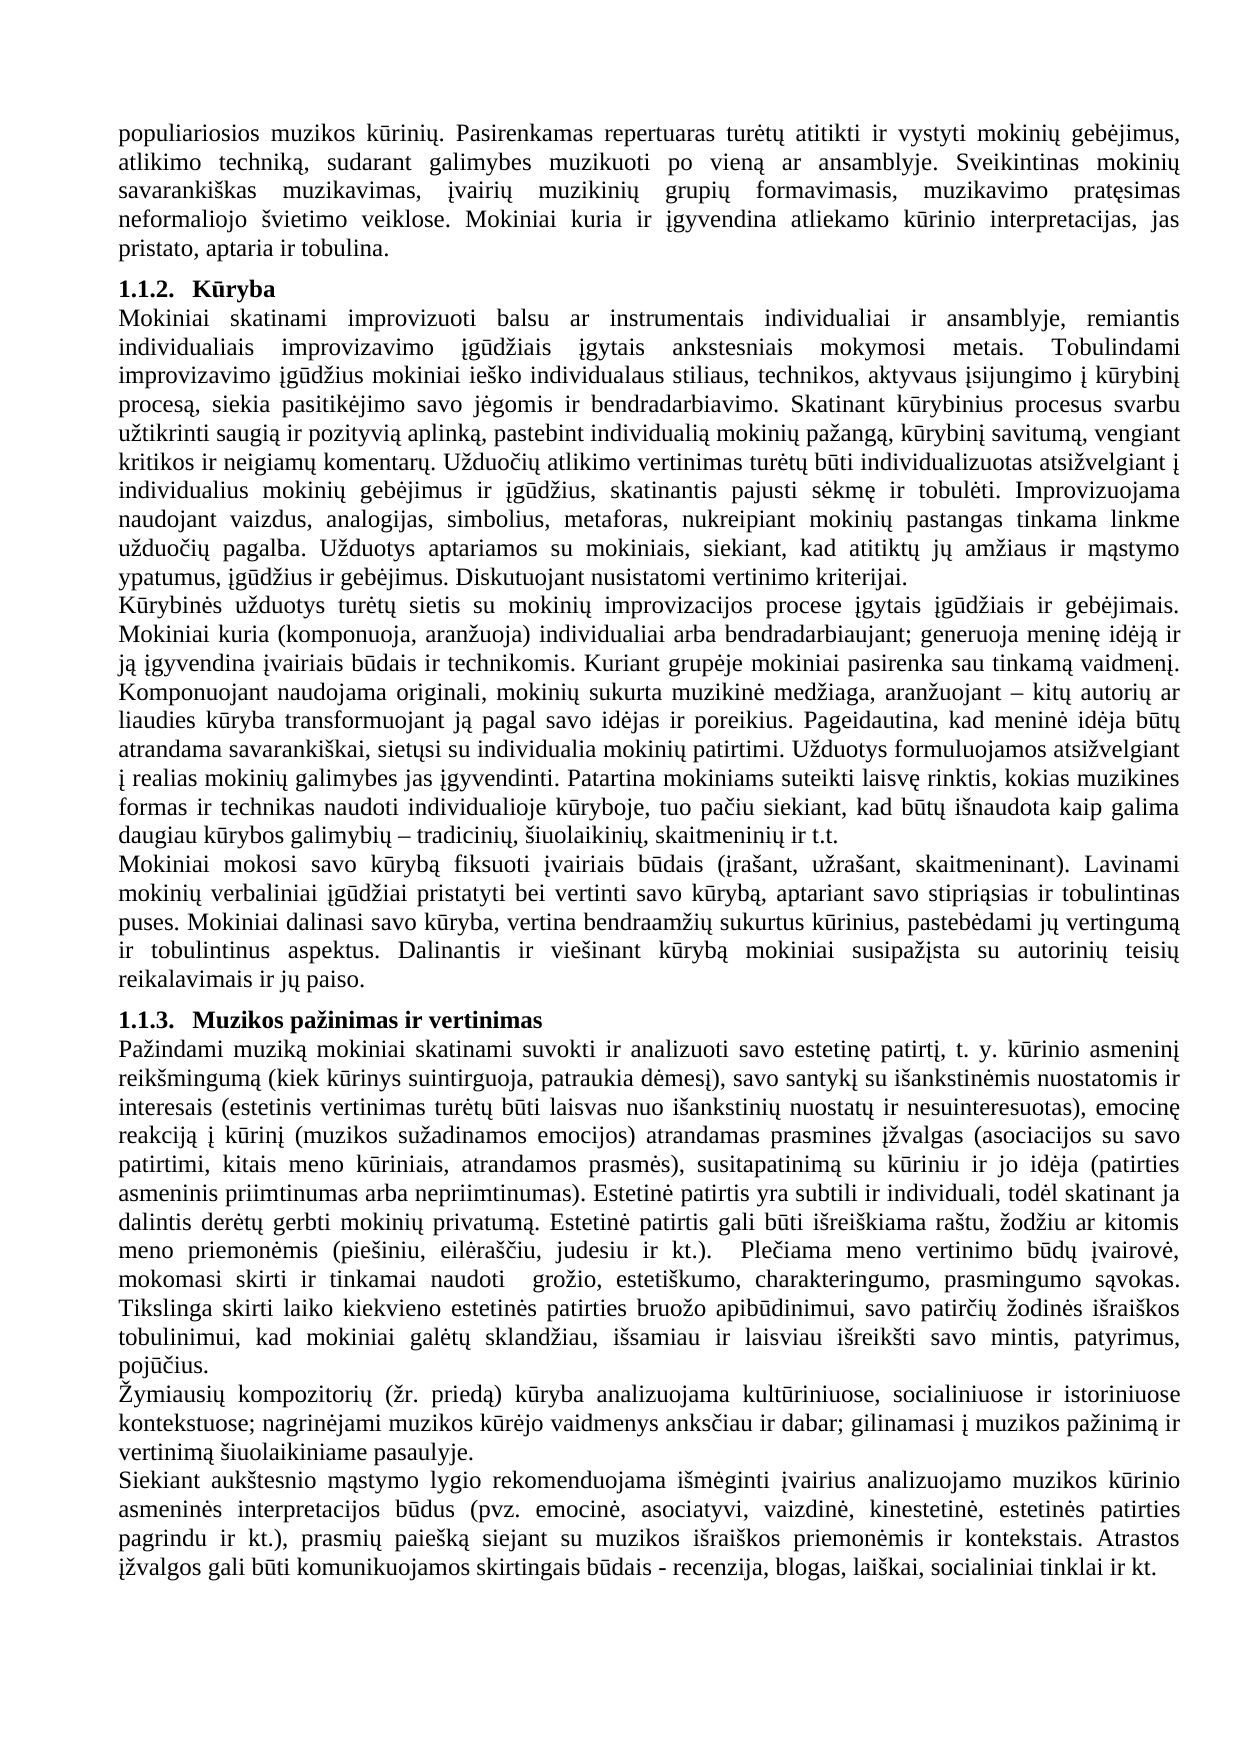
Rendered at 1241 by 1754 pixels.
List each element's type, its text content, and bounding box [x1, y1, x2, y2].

text Kūrybinės užduotys turėtų sietis su mokinių improvizacijos procese įgytais įgūdžiais ir gebėjimais. Mokiniai kuria (komponuoja, aranžuoja) individualiai arba bendradarbiaujant; generuoja meninę idėją ir ją įgyvendina įvairiais būdais ir technikomis. Kuriant grupėje mokiniai pasirenka sau tinkamą vaidmenį. Komponuojant naudojama originali, mokinių sukurta muzikinė medžiaga, aranžuojant – kitų autorių ar liaudies kūryba transformuojant ją pagal savo idėjas ir poreikius. Pageidautina, kad meninė idėja būtų atrandama savarankiškai, sietųsi su individualia mokinių patirtimi. Užduotys formuluojamos atsižvelgiant į realias mokinių galimybes jas įgyvendinti. Patartina mokiniams suteikti laisvę rinktis, kokias muzikines formas ir technikas naudoti individualioje kūryboje, tuo pačiu siekiant, kad būtų išnaudota kaip galima daugiau kūrybos galimybių – tradicinių, šiuolaikinių, skaitmeninių ir t.t. [118, 591, 1181, 849]
text Mokiniai skatinami improvizuoti balsu ar instrumentais individualiai ir ansamblyje, remiantis individualiais improvizavimo įgūdžiais įgytais ankstesniais mokymosi metais. Tobulindami improvizavimo įgūdžius mokiniai ieško individualaus stiliaus, technikos, aktyvaus įsijungimo į kūrybinį procesą, siekia pasitikėjimo savo jėgomis ir bendradarbiavimo. Skatinant kūrybinius procesus svarbu užtikrinti saugią ir pozityvią aplinką, pastebint individualią mokinių pažangą, kūrybinį savitumą, vengiant kritikos ir neigiamų komentarų. Užduočių atlikimo vertinimas turėtų būti individualizuotas atsižvelgiant į individualius mokinių gebėjimus ir įgūdžius, skatinantis pajusti sėkmę ir tobulėti. Improvizuojama naudojant vaizdus, analogijas, simbolius, metaforas, nukreipiant mokinių pastangas tinkama linkme užduočių pagalba. Užduotys aptariamos su mokiniais, siekiant, kad atitiktų jų amžiaus ir mąstymo ypatumus, įgūdžius ir gebėjimus. Diskutuojant nusistatomi vertinimo kriterijai. [118, 303, 1181, 591]
text Pažindami muziką mokiniai skatinami suvokti ir analizuoti savo estetinę patirtį, t. y. kūrinio asmeninį reikšmingumą (kiek kūrinys suintirguoja, patraukia dėmesį), savo santykį su išankstinėmis nuostatomis ir interesais (estetinis vertinimas turėtų būti laisvas nuo išankstinių nuostatų ir nesuinteresuotas), emocinę reakciją į kūrinį (muzikos sužadinamos emocijos) atrandamas prasmines įžvalgas (asociacijos su savo patirtimi, kitais meno kūriniais, atrandamos prasmės), susitapatinimą su kūriniu ir jo idėja (patirties asmeninis priimtinumas arba nepriimtinumas). Estetinė patirtis yra subtili ir individuali, todėl skatinant ja dalintis derėtų gerbti mokinių privatumą. Estetinė patirtis gali būti išreiškiama raštu, žodžiu ar kitomis meno priemonėmis (piešiniu, eilėraščiu, judesiu ir kt.). Plečiama meno vertinimo būdų įvairovė, mokomasi skirti ir tinkamai naudoti grožio, estetiškumo, charakteringumo, prasmingumo sąvokas. Tikslinga skirti laiko kiekvieno estetinės patirties bruožo apibūdinimui, savo patirčių žodinės išraiškos tobulinimui, kad mokiniai galėtų sklandžiau, išsamiau ir laisviau išreikšti savo mintis, patyrimus, pojūčius. [118, 1034, 1181, 1379]
list Muzikos pažinimas ir vertinimas [118, 1006, 1181, 1034]
list Kūryba [118, 274, 1181, 303]
text Žymiausių kompozitorių (žr. priedą) kūryba analizuojama kultūriniuose, socialiniuose ir istoriniuose kontekstuose; nagrinėjami muzikos kūrėjo vaidmenys anksčiau ir dabar; gilinamasi į muzikos pažinimą ir vertinimą šiuolaikiniame pasaulyje. [118, 1379, 1181, 1466]
text Mokiniai mokosi savo kūrybą fiksuoti įvairiais būdais (įrašant, užrašant, skaitmeninant). Lavinami mokinių verbaliniai įgūdžiai pristatyti bei vertinti savo kūrybą, aptariant savo stipriąsias ir tobulintinas puses. Mokiniai dalinasi savo kūryba, vertina bendraamžių sukurtus kūrinius, pastebėdami jų vertingumą ir tobulintinus aspektus. Dalinantis ir viešinant kūrybą mokiniai susipažįsta su autorinių teisių reikalavimais ir jų paiso. [118, 849, 1181, 993]
text Siekiant aukštesnio mąstymo lygio rekomenduojama išmėginti įvairius analizuojamo muzikos kūrinio asmeninės interpretacijos būdus (pvz. emocinė, asociatyvi, vaizdinė, kinestetinė, estetinės patirties pagrindu ir kt.), prasmių paiešką siejant su muzikos išraiškos priemonėmis ir kontekstais. Atrastos įžvalgos gali būti komunikuojamos skirtingais būdais - recenzija, blogas, laiškai, socialiniai tinklai ir kt. [118, 1466, 1181, 1581]
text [118, 118, 1181, 262]
